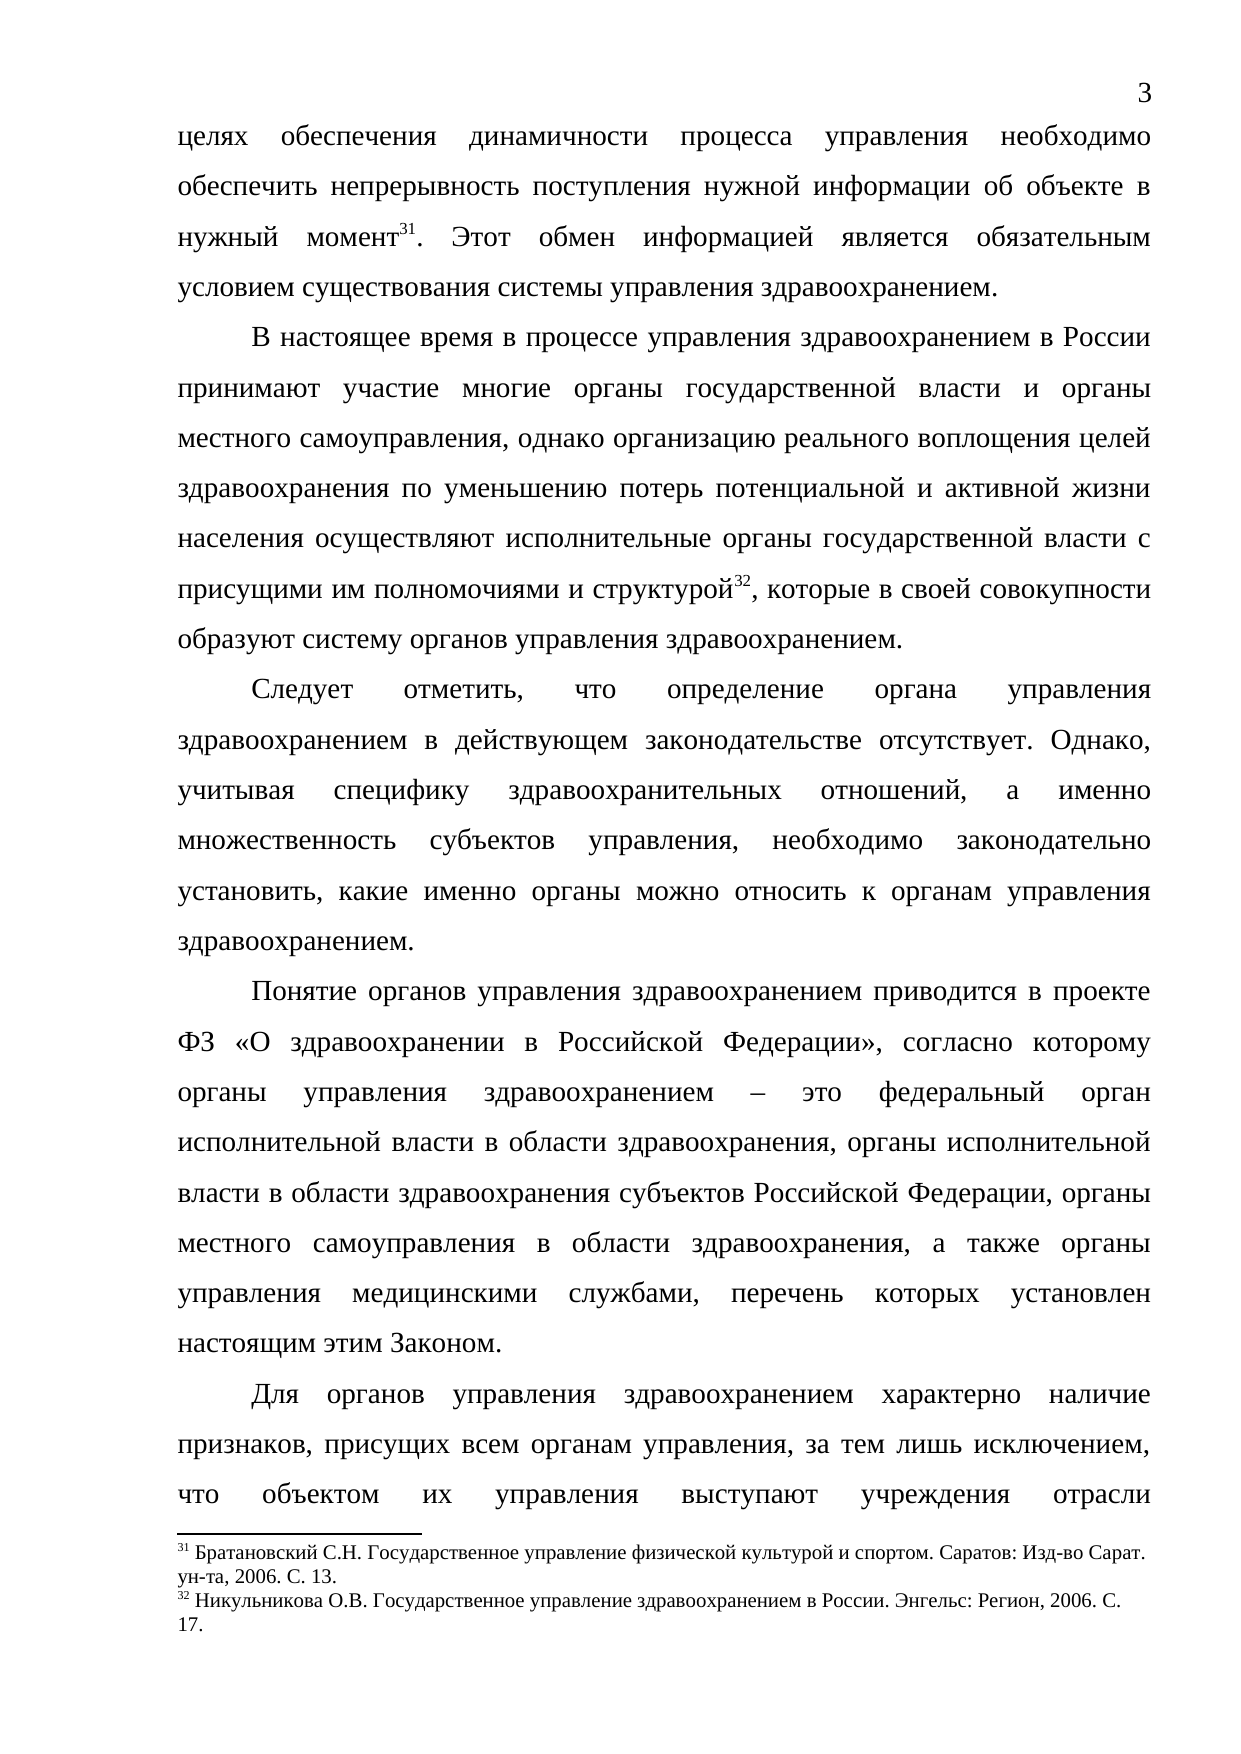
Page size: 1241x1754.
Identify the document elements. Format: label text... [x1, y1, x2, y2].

text Понятие органов управления здравоохранением приводится в проекте ФЗ «О здравоохранении в Российской Федерации», согласно которому органы управления здравоохранением – это федеральный орган исполнительной власти в области здравоохранения, органы исполнительной власти в области здравоохранения субъектов Российской Федерации, органы местного самоуправления в области здравоохранения, а также органы управления медицинскими службами, перечень которых установлен настоящим этим Законом. [177, 973, 1152, 1359]
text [177, 118, 1152, 303]
text В настоящее время в процессе управления здравоохранением в России принимают участие многие органы государственной власти и органы местного самоуправления, однако организацию реального воплощения целей здравоохранения по уменьшению потерь потенциальной и активной жизни населения осуществляют исполнительные органы государственной власти с присущими им полномочиями и структурой, которые в своей совокупности образуют систему органов управления здравоохранением. [177, 319, 1152, 655]
text Следует отметить, что определение органа управления здравоохранением в действующем законодательстве отсутствует. Однако, учитывая специфику здравоохранительных отношений, а именно множественность субъектов управления, необходимо законодательно установить, какие именно органы можно относить к органам управления здравоохранением. [177, 672, 1152, 957]
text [177, 1376, 1152, 1510]
